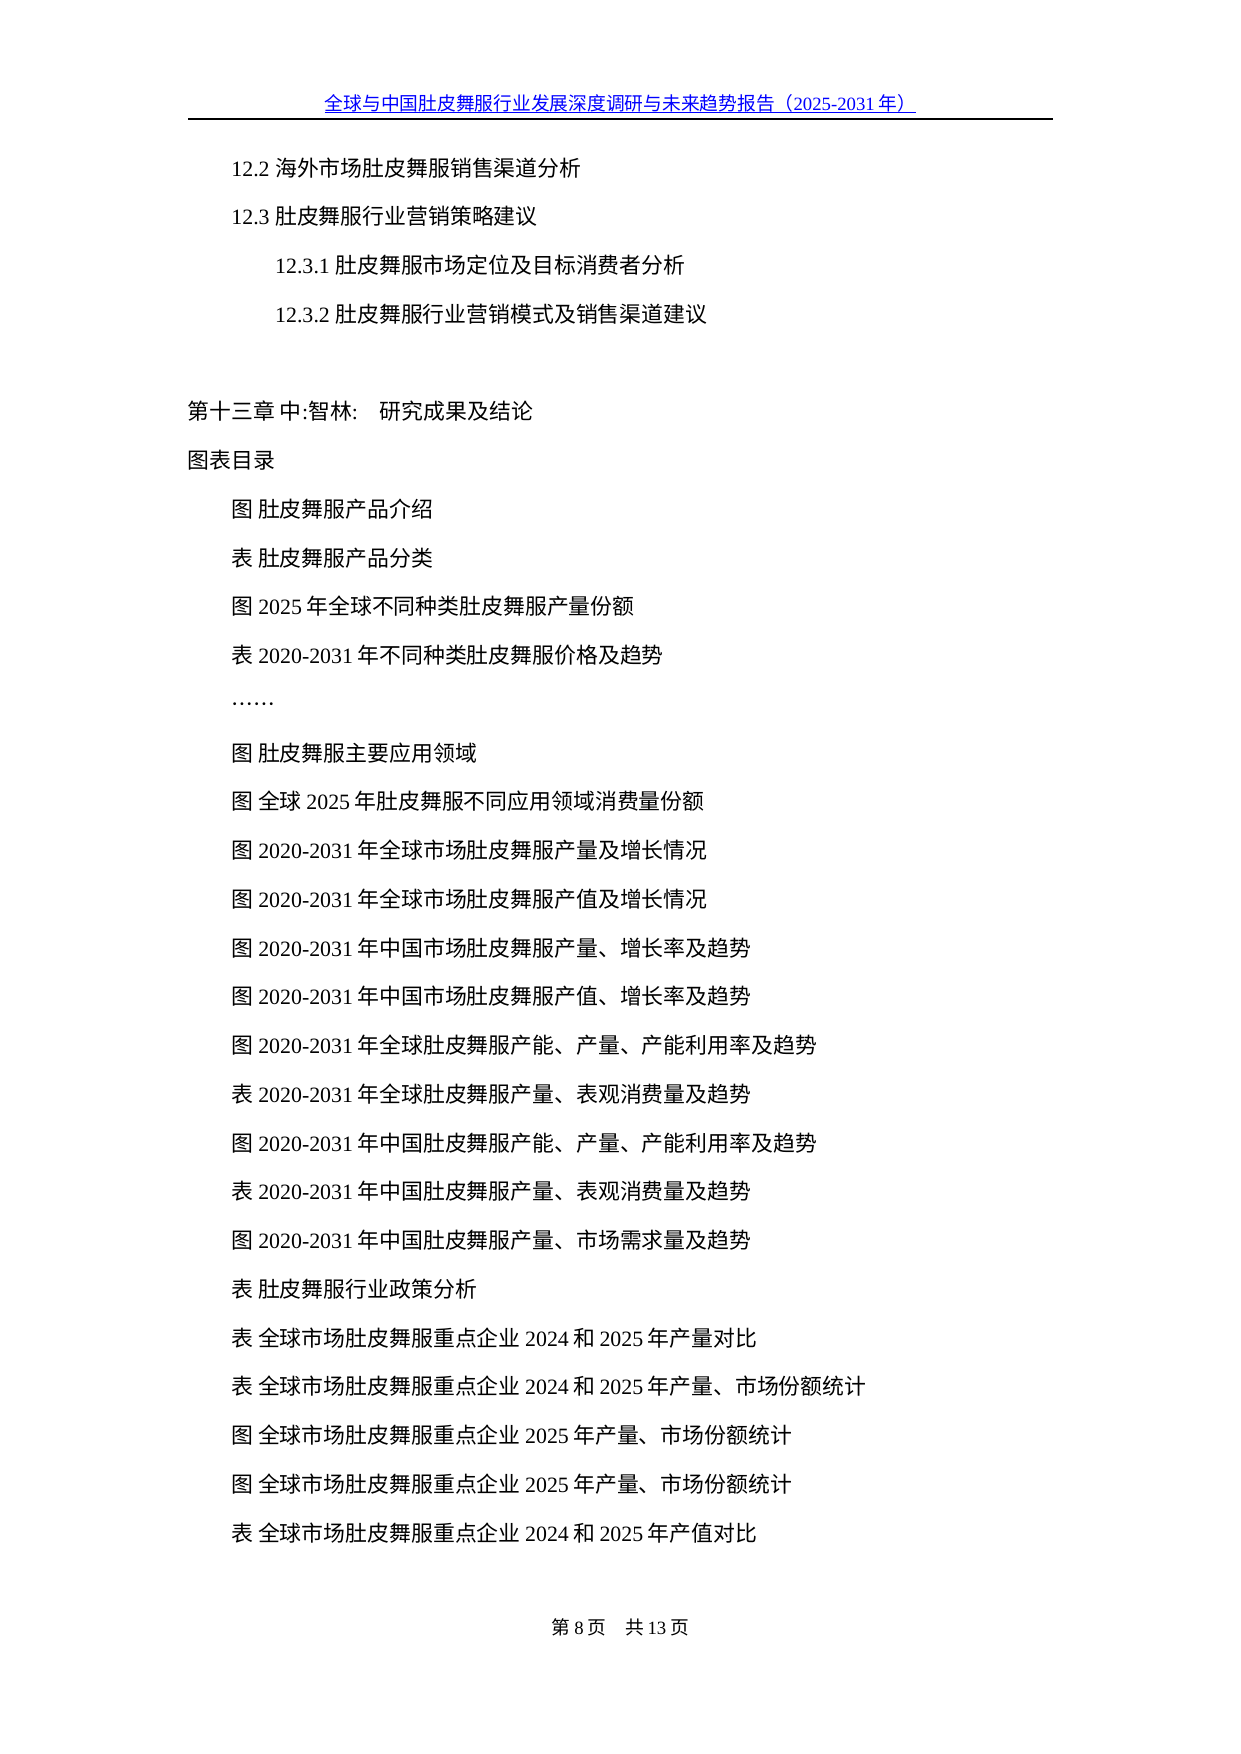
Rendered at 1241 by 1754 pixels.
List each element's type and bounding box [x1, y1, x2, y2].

text [187, 150, 1053, 1548]
